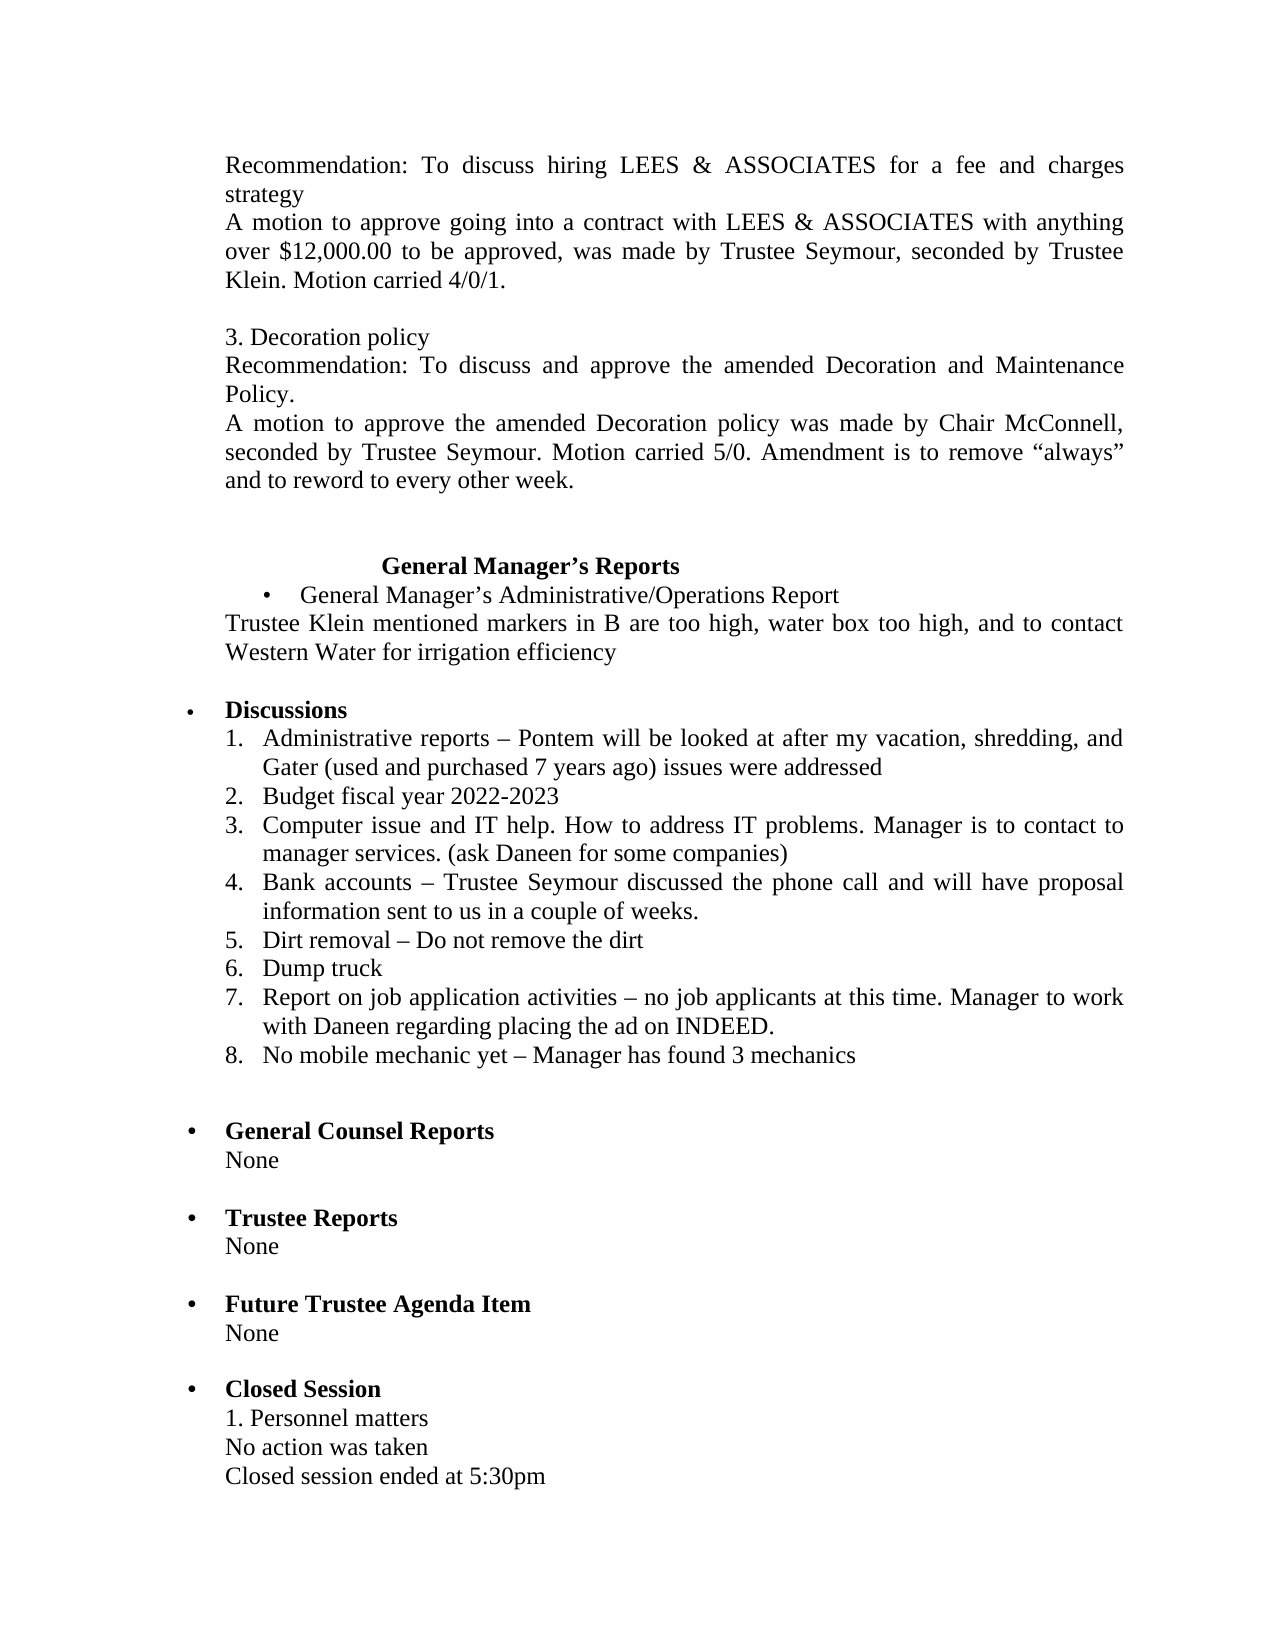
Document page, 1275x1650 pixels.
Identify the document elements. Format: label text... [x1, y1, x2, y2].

list Discussions [187, 695, 1125, 723]
text Recommendation: To discuss hiring LEES & ASSOCIATES for a fee and charges strategy [225, 150, 1125, 207]
list Dump truck [225, 953, 1125, 982]
text Trustee Klein mentioned markers in B are too high, water box too high, and to contact Western Water for irrigation efficiency [225, 608, 1125, 666]
text None [225, 1145, 1125, 1174]
list No mobile mechanic yet – Manager has found 3 mechanics [225, 1040, 1125, 1068]
text None [225, 1318, 1125, 1346]
text General Manager’s Reports [150, 551, 1125, 580]
list Report on job application activities – no job applicants at this time. Manager to work with Daneen regarding placing the ad on INDEED. [225, 982, 1125, 1040]
text None [225, 1231, 1125, 1260]
list General Manager’s Administrative/Operations Report [262, 580, 1125, 608]
list Future Trustee Agenda Item [187, 1289, 1125, 1318]
text Recommendation: To discuss and approve the amended Decoration and Maintenance Policy. [225, 351, 1125, 408]
text No action was taken [225, 1432, 1125, 1461]
list Dirt removal – Do not remove the dirt [225, 925, 1125, 953]
list General Counsel Reports [187, 1116, 1125, 1145]
list Bank accounts – Trustee Seymour discussed the phone call and will have proposal information sent to us in a couple of weeks. [225, 867, 1125, 925]
list Budget fiscal year 2022-2023 [225, 781, 1125, 810]
text 3. Decoration policy [225, 322, 1125, 351]
text 1. Personnel matters [225, 1403, 1125, 1432]
list Computer issue and IT help. How to address IT problems. Manager is to contact to manager services. (ask Daneen for some companies) [225, 810, 1125, 867]
text A motion to approve the amended Decoration policy was made by Chair McConnell, seconded by Trustee Seymour. Motion carried 5/0. Amendment is to remove “always” and to reword to every other week. [225, 408, 1125, 494]
list Administrative reports – Pontem will be looked at after my vacation, shredding, and Gater (used and purchased 7 years ago) issues were addressed [225, 723, 1125, 781]
list Closed Session [187, 1374, 1125, 1403]
text Closed session ended at 5:30pm [225, 1461, 1125, 1489]
text A motion to approve going into a contract with LEES & ASSOCIATES with anything over $12,000.00 to be approved, was made by Trustee Seymour, seconded by Trustee Klein. Motion carried 4/0/1. [225, 207, 1125, 294]
list Trustee Reports [187, 1203, 1125, 1231]
